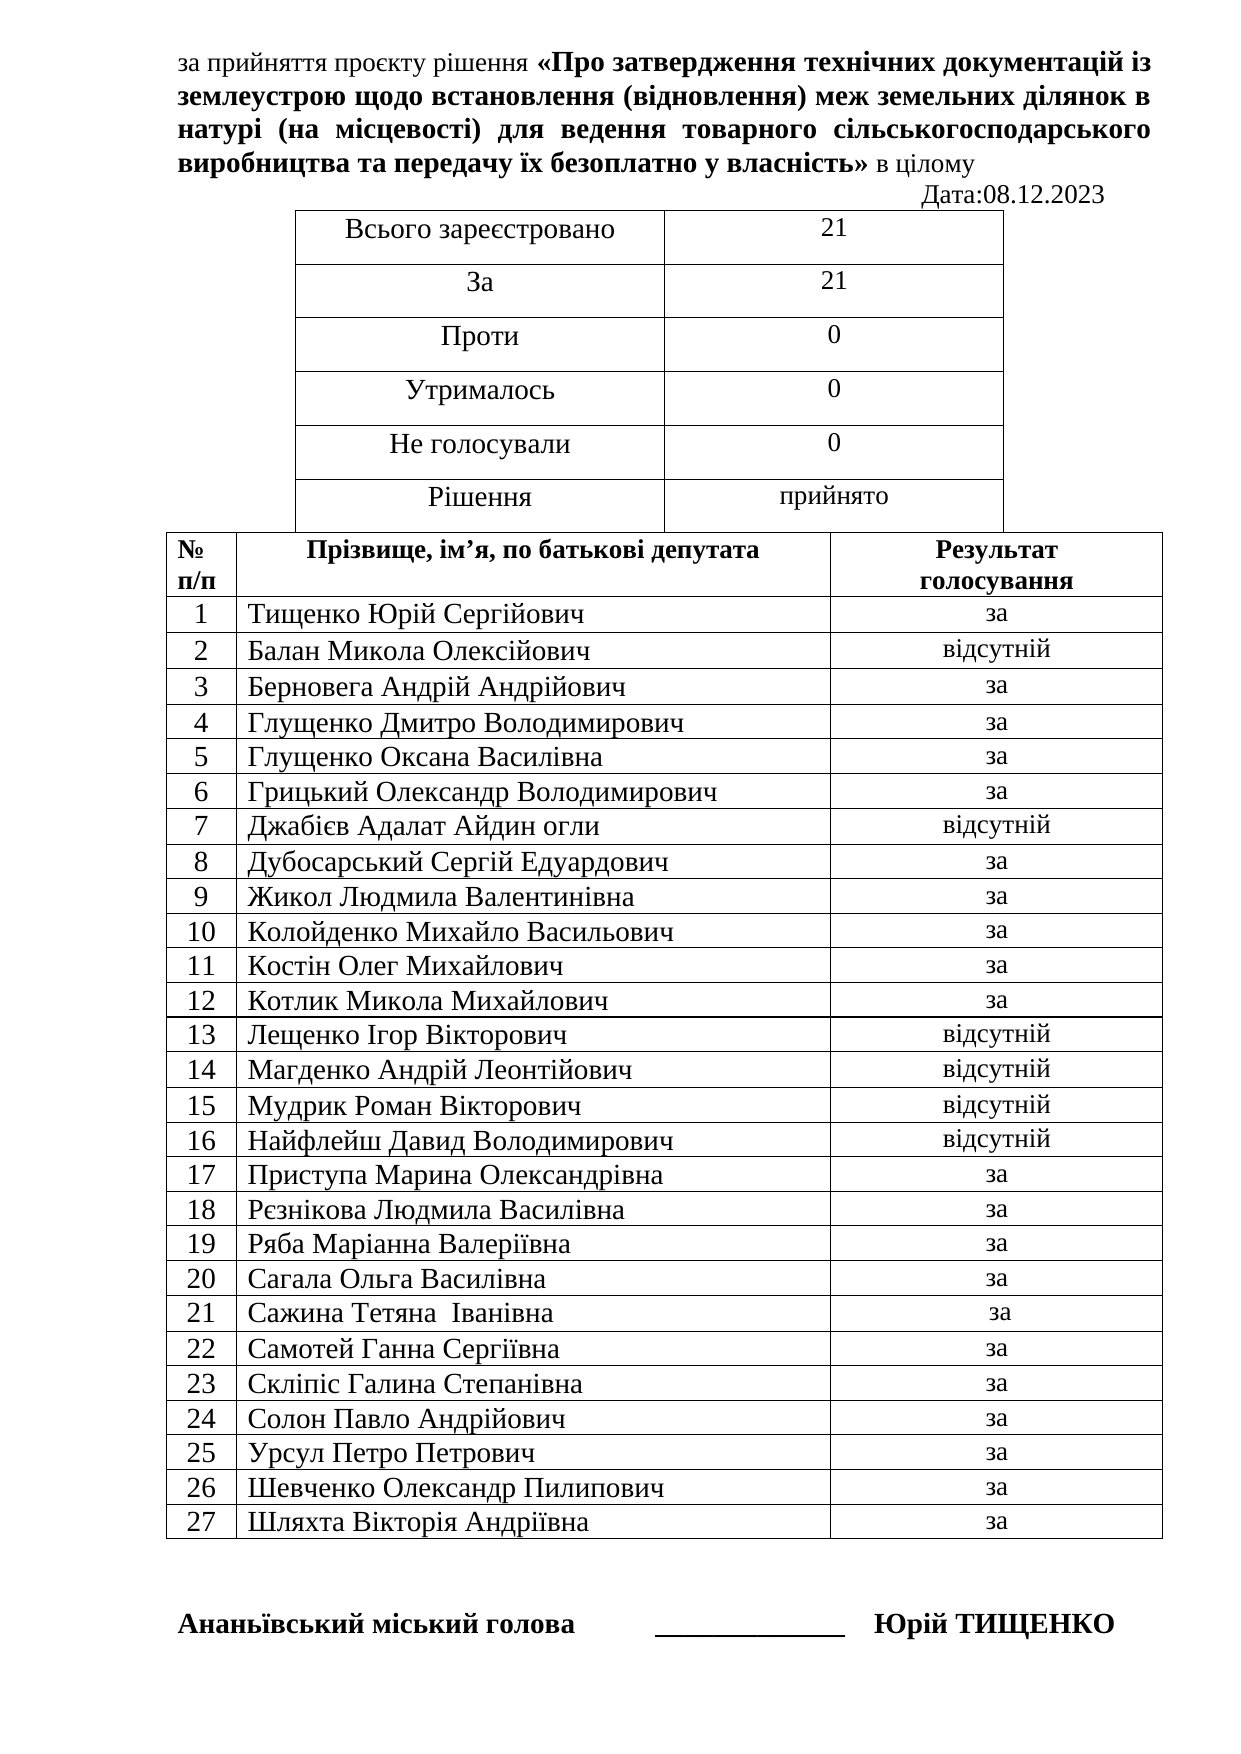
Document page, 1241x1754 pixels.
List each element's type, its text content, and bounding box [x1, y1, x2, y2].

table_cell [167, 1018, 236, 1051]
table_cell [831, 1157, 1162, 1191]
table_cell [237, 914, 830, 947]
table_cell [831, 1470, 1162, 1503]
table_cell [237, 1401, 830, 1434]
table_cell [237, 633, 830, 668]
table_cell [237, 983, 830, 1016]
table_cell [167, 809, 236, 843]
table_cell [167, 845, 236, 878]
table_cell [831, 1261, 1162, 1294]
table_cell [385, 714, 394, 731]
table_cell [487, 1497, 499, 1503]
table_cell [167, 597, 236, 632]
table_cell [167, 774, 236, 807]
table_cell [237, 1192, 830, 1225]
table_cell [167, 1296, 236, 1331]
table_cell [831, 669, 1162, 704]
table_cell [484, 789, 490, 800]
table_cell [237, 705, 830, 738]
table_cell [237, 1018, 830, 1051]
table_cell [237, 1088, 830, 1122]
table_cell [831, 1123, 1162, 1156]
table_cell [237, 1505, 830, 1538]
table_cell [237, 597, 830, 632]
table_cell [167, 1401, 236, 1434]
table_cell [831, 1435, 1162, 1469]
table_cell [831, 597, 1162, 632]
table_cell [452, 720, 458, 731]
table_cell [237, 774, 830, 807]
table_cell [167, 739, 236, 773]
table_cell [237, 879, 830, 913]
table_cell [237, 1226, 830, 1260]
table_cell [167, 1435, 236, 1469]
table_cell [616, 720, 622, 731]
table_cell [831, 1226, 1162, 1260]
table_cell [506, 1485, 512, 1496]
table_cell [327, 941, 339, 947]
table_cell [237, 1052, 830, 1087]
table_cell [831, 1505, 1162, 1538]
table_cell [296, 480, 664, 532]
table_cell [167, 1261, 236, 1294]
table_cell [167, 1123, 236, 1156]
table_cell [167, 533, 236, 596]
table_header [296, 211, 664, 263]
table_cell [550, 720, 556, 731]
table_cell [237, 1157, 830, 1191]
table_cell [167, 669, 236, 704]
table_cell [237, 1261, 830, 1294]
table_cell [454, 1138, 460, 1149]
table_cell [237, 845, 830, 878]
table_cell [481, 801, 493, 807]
text Ананьївський міський голова _____________ Юрій ТИЩЕНКО [177, 1606, 1152, 1640]
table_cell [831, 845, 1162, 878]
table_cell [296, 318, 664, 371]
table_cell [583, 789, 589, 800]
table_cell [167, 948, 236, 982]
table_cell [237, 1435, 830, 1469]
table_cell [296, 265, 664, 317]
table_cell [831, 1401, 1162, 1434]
text за прийняття проєкту рішення «Про затвердження технічних документацій із землеустрою щодо встановлення (відновлення) меж земельних ділянок в натурі (на місцевості) для ведення товарного сільськогосподарського виробництва та передачу їх безоплатно у власність» в цілому [177, 44, 1152, 178]
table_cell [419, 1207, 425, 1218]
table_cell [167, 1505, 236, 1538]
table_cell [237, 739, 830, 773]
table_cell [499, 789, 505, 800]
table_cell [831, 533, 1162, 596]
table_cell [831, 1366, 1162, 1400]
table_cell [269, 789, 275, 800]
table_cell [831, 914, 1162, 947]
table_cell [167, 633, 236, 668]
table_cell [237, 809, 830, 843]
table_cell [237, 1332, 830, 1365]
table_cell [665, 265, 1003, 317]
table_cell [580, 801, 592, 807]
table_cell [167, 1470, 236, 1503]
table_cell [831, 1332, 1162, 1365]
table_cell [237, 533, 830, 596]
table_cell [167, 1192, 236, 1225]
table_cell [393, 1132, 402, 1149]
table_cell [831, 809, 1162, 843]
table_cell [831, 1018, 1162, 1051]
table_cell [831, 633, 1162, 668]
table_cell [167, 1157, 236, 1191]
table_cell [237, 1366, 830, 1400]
text Дата:08.12.2023 [177, 178, 1152, 210]
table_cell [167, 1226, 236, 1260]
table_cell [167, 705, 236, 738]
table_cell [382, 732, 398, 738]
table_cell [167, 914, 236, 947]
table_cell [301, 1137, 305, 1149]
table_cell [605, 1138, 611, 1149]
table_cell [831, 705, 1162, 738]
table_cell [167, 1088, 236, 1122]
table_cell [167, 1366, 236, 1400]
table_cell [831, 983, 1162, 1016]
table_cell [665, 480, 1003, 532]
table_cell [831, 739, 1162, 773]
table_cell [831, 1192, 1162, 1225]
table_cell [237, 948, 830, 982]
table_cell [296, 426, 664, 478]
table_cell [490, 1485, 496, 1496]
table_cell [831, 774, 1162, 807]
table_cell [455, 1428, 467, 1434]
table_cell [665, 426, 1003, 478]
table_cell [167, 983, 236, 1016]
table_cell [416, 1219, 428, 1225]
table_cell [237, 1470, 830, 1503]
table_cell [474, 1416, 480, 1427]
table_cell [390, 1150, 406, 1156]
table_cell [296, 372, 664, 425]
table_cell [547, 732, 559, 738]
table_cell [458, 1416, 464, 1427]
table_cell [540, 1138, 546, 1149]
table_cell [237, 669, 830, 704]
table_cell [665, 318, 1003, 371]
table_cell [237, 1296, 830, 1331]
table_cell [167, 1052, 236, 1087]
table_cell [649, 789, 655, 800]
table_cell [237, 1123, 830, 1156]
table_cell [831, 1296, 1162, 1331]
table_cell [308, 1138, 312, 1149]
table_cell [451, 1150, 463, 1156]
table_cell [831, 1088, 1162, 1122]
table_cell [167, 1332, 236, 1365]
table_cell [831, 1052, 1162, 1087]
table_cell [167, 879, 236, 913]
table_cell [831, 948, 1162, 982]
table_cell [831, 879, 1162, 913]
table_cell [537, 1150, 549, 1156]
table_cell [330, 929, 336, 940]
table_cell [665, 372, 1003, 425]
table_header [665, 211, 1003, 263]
